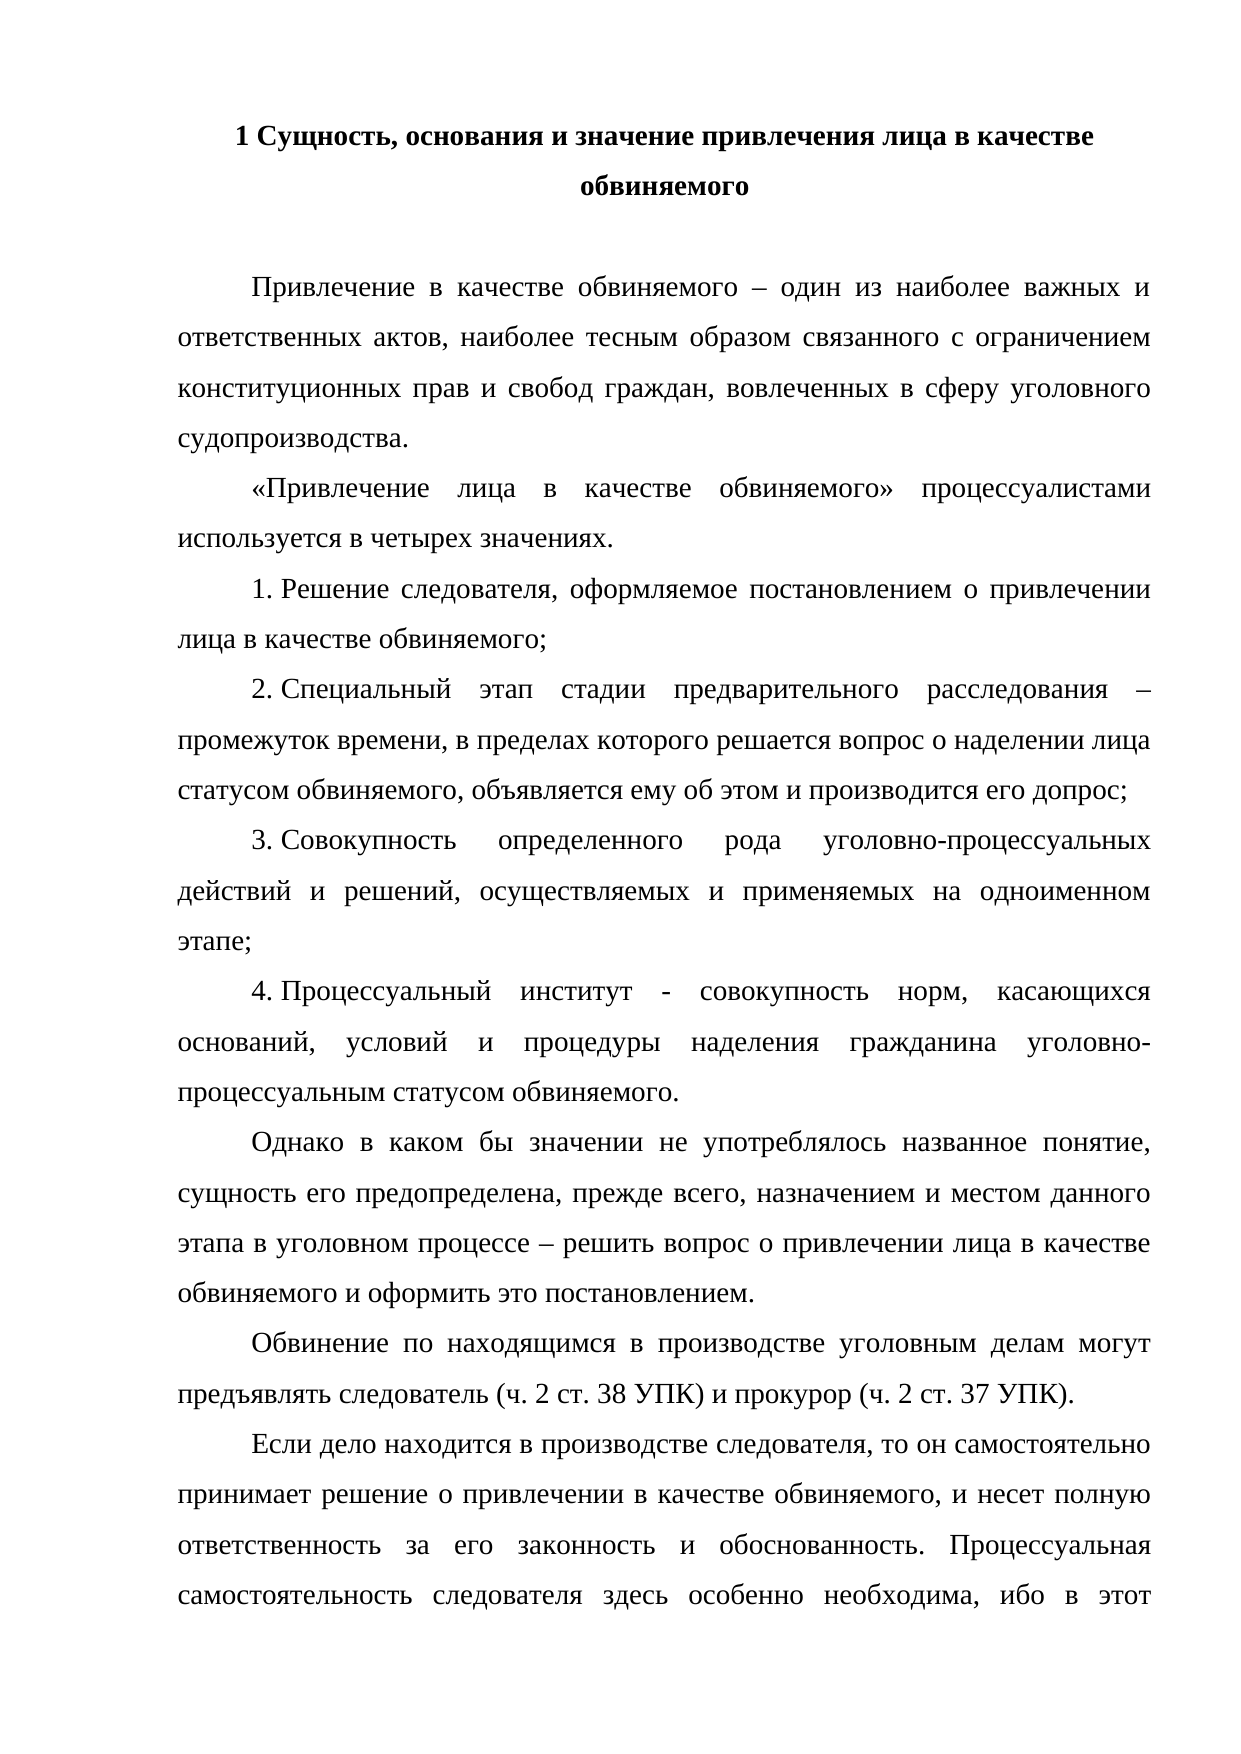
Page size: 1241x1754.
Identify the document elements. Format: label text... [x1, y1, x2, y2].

list Процессуальный институт - совокупность норм, касающихся оснований, условий и процедуры наделения гражданина уголовно-процессуальным статусом обвиняемого. [177, 973, 1152, 1108]
text Обвинение по находящимся в производстве уголовным делам могут предъявлять следователь (ч. 2 ст. 38 УПК) и прокурор (ч. 2 ст. 37 УПК). [177, 1326, 1152, 1409]
text «Привлечение лица в качестве обвиняемого» процессуалистами используется в четырех значениях. [177, 470, 1152, 554]
list Решение следователя, оформляемое постановлением о привлечении лица в качестве обвиняемого; [177, 571, 1152, 655]
list Специальный этап стадии предварительного расследования – промежуток времени, в пределах которого решается вопрос о наделении лица статусом обвиняемого, объявляется ему об этом и производится его допрос; [177, 672, 1152, 806]
text 1 Сущность, основания и значение привлечения лица в качестве обвиняемого [177, 118, 1152, 202]
text Однако в каком бы значении не употреблялось названное понятие, сущность его предопределена, прежде всего, назначением и местом данного этапа в уголовном процессе – решить вопрос о привлечении лица в качестве обвиняемого и оформить это постановлением. [177, 1124, 1152, 1309]
text Привлечение в качестве обвиняемого – один из наиболее важных и ответственных актов, наиболее тесным образом связанного с ограничением конституционных прав и свобод граждан, вовлеченных в сферу уголовного судопроизводства. [177, 269, 1152, 453]
list Совокупность определенного рода уголовно-процессуальных действий и решений, осуществляемых и применяемых на одноименном этапе; [177, 822, 1152, 957]
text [177, 1426, 1152, 1611]
